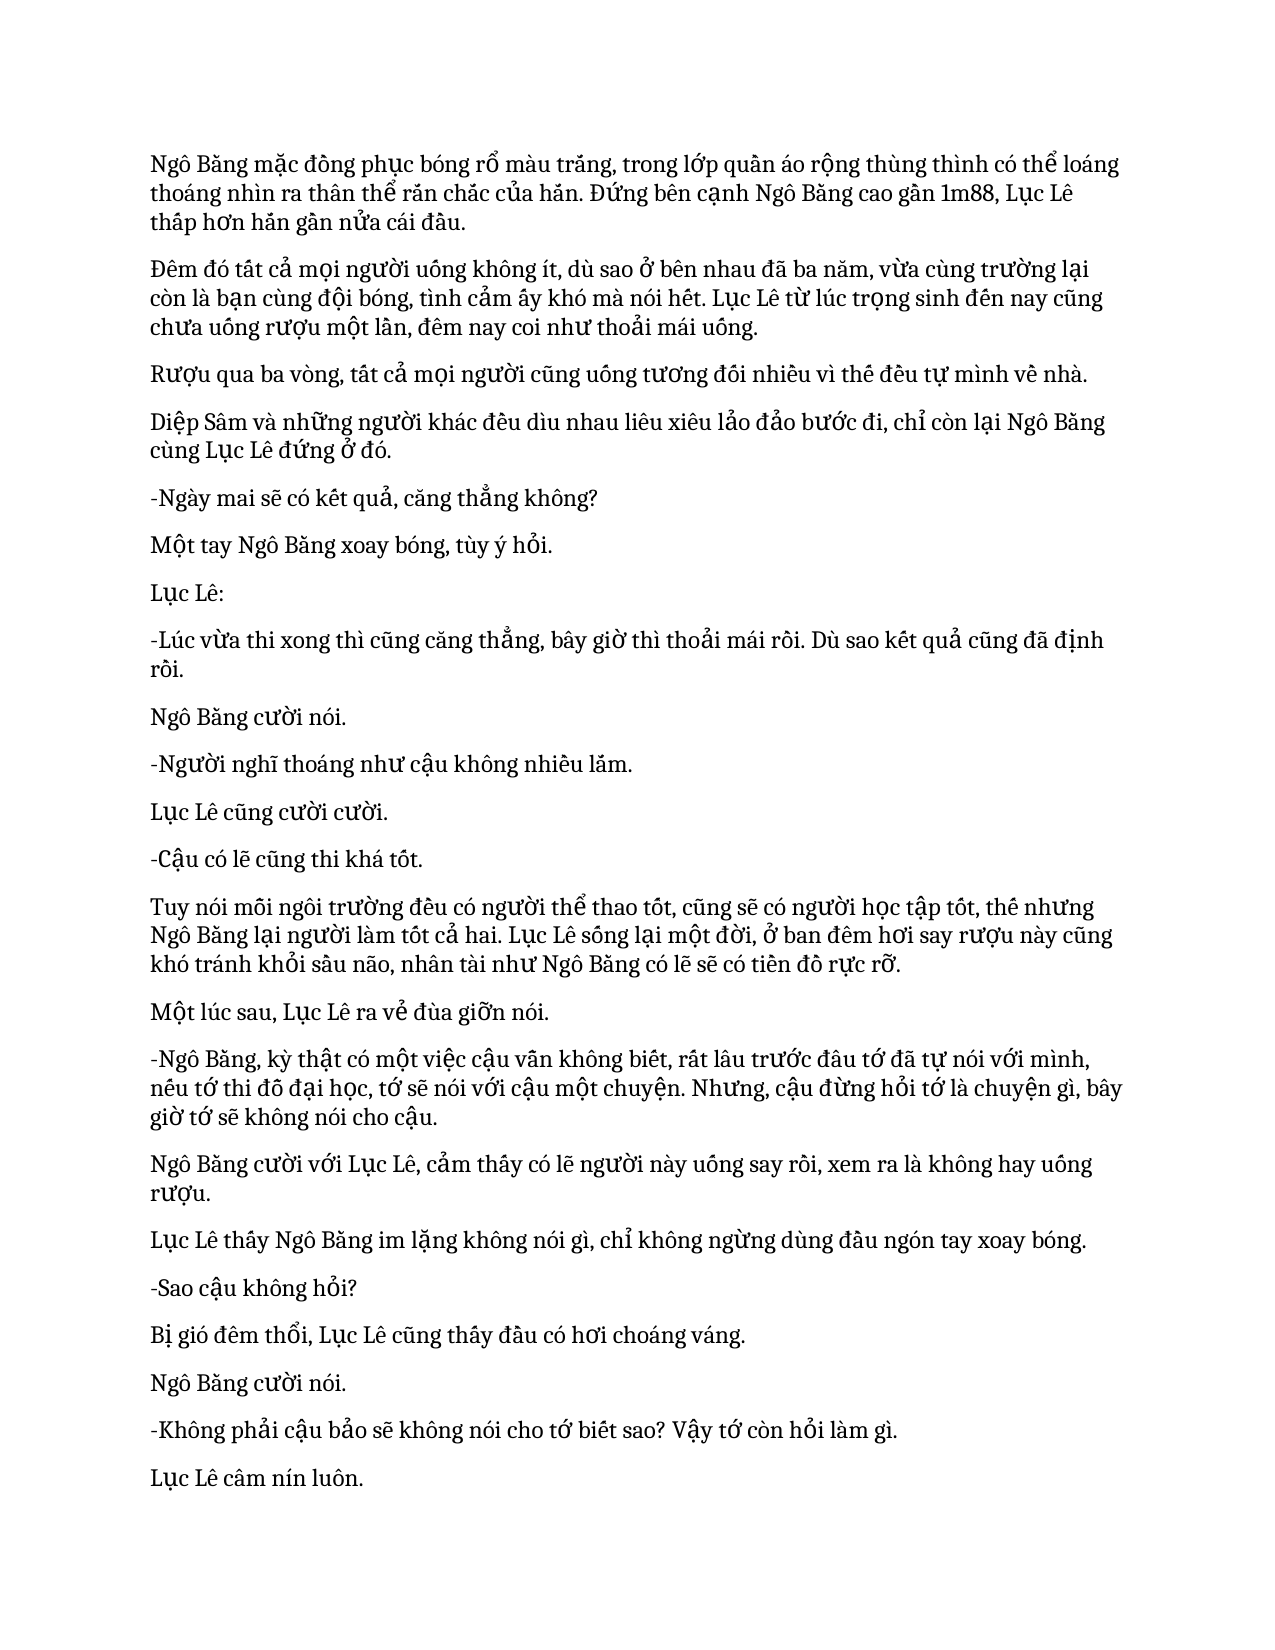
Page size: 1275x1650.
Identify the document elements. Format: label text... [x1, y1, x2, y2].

text -Cậu có lẽ cũng thi khá tốt. [150, 845, 1125, 874]
text Rượu qua ba vòng, tất cả mọi người cũng uống tương đối nhiều vì thế đều tự mình về nhà. [150, 360, 1125, 389]
text -Ngô Bằng, kỳ thật có một việc cậu vẫn không biết, rất lâu trước đâu tớ đã tự nói với mình, nếu tớ thi đỗ đại học, tớ sẽ nói với cậu một chuyện. Nhưng, cậu đừng hỏi tớ là chuyện gì, bây giờ tớ sẽ không nói cho cậu. [150, 1045, 1125, 1131]
text Diệp Sâm và những người khác đều dìu nhau liêu xiêu lảo đảo bước đi, chỉ còn lại Ngô Bằng cùng Lục Lê đứng ở đó. [150, 407, 1125, 465]
text Ngô Bằng cười nói. [150, 1369, 1125, 1397]
text Lục Lê cũng cười cười. [150, 797, 1125, 826]
text -Người nghĩ thoáng như cậu không nhiều lắm. [150, 750, 1125, 779]
text -Ngày mai sẽ có kết quả, căng thẳng không? [150, 484, 1125, 512]
text Một lúc sau, Lục Lê ra vẻ đùa giỡn nói. [150, 997, 1125, 1026]
text Tuy nói mỗi ngôi trường đều có người thể thao tốt, cũng sẽ có người học tập tốt, thế nhưng Ngô Bằng lại người làm tốt cả hai. Lục Lê sống lại một đời, ở ban đêm hơi say rượu này cũng khó tránh khỏi sầu não, nhân tài như Ngô Bằng có lẽ sẽ có tiền đồ rực rỡ. [150, 892, 1125, 979]
text -Sao cậu không hỏi? [150, 1274, 1125, 1302]
text Lục Lê thấy Ngô Bằng im lặng không nói gì, chỉ không ngừng dùng đầu ngón tay xoay bóng. [150, 1226, 1125, 1255]
text Một tay Ngô Bằng xoay bóng, tùy ý hỏi. [150, 531, 1125, 560]
text Ngô Bằng cười nói. [150, 702, 1125, 731]
text Đêm đó tất cả mọi người uống không ít, dù sao ở bên nhau đã ba năm, vừa cùng trường lại còn là bạn cùng đội bóng, tình cảm ấy khó mà nói hết. Lục Lê từ lúc trọng sinh đến nay cũng chưa uống rượu một lần, đêm nay coi như thoải mái uống. [150, 255, 1125, 341]
text Lục Lê: [150, 579, 1125, 607]
text Ngô Bằng cười với Lục Lê, cảm thấy có lẽ người này uống say rồi, xem ra là không hay uống rượu. [150, 1150, 1125, 1207]
text Lục Lê câm nín luôn. [150, 1464, 1125, 1492]
text Ngô Bằng mặc đồng phục bóng rổ màu trắng, trong lớp quần áo rộng thùng thình có thể loáng thoáng nhìn ra thân thể rắn chắc của hắn. Đứng bên cạnh Ngô Bằng cao gần 1m88, Lục Lê thấp hơn hắn gần nửa cái đầu. [150, 150, 1125, 236]
text Bị gió đêm thổi, Lục Lê cũng thấy đầu có hơi choáng váng. [150, 1321, 1125, 1350]
text -Lúc vừa thi xong thì cũng căng thẳng, bây giờ thì thoải mái rồi. Dù sao kết quả cũng đã định rồi. [150, 626, 1125, 684]
text -Không phải cậu bảo sẽ không nói cho tớ biết sao? Vậy tớ còn hỏi làm gì. [150, 1416, 1125, 1445]
